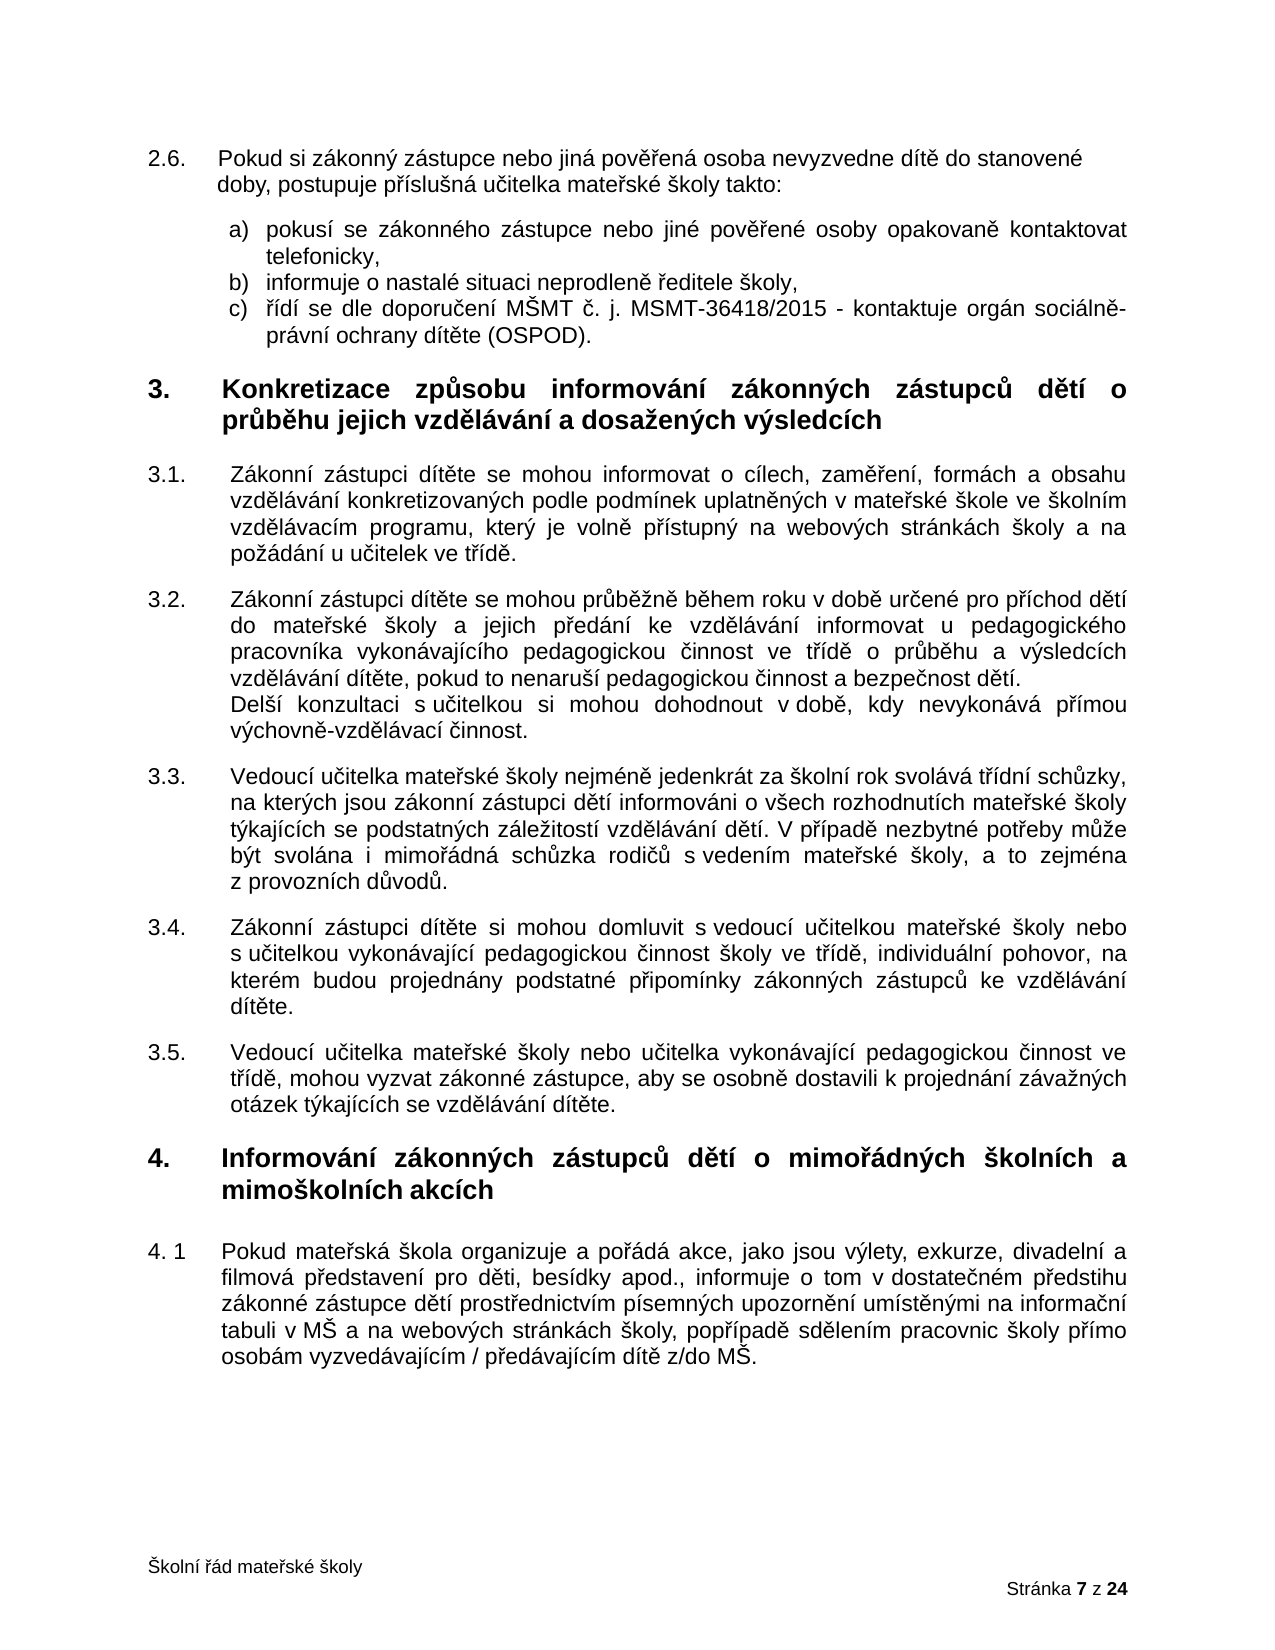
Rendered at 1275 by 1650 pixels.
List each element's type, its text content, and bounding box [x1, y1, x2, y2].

text doby, postupuje příslušná učitelka mateřské školy takto: [185, 171, 1127, 197]
list informuje o nastalé situaci neprodleně ředitele školy, [229, 269, 1127, 295]
list řídí se dle doporučení MŠMT č. j. MSMT-36418/2015 - kontaktuje orgán sociálně-právní ochrany dítěte (OSPOD). [229, 295, 1127, 348]
list Zákonní zástupci dítěte se mohou průběžně během roku v době určené pro příchod dětí do mateřské školy a jejich předání ke vzdělávání informovat u pedagogického pracovníka vykonávajícího pedagogickou činnost ve třídě o průběhu a výsledcích vzdělávání dítěte, pokud to nenaruší pedagogickou činnost a bezpečnost dětí. [148, 586, 1127, 691]
list Vedoucí učitelka mateřské školy nebo učitelka vykonávající pedagogickou činnost ve třídě, mohou vyzvat zákonné zástupce, aby se osobně dostavili k projednání závažných otázek týkajících se vzdělávání dítěte. [148, 1038, 1127, 1117]
list Delší konzultaci s učitelkou si mohou dohodnout v době, kdy nevykonává přímou výchovně-vzdělávací činnost. [230, 691, 1127, 744]
list Vedoucí učitelka mateřské školy nejméně jedenkrát za školní rok svolává třídní schůzky, na kterých jsou zákonní zástupci dětí informováni o všech rozhodnutích mateřské školy týkajících se podstatných záležitostí vzdělávání dětí. V případě nezbytné potřeby může být svolána i mimořádná schůzka rodičů s vedením mateřské školy, a to zejména z provozních důvodů. [148, 763, 1127, 895]
text 4. 1 Pokud mateřská škola organizuje a pořádá akce, jako jsou výlety, exkurze, divadelní a filmová představení pro děti, besídky apod., informuje o tom v dostatečném předstihu zákonné zástupce dětí prostřednictvím písemných upozornění umístěnými na informační tabuli v MŠ a na webových stránkách školy, popřípadě sdělením pracovnic školy přímo osobám vyzvedávajícím / předávajícím dítě z/do MŠ. [148, 1238, 1127, 1369]
list pokusí se zákonného zástupce nebo jiné pověřené osoby opakovaně kontaktovat telefonicky, [229, 216, 1127, 269]
list Zákonní zástupci dítěte se mohou informovat o cílech, zaměření, formách a obsahu vzdělávání konkretizovaných podle podmínek uplatněných v mateřské škole ve školním vzdělávacím programu, který je volně přístupný na webových stránkách školy a na požádání u učitelek ve třídě. [148, 461, 1127, 566]
text 2.6. Pokud si zákonný zástupce nebo jiná pověřená osoba nevyzvedne dítě do stanovené [148, 144, 1127, 171]
subtitle 3. Konkretizace způsobu informování zákonných zástupců dětí o průběhu jejich vzdělávání a dosažených výsledcích [148, 373, 1127, 436]
subtitle 4. Informování zákonných zástupců dětí o mimořádných školních a mimoškolních akcích [148, 1142, 1127, 1205]
list Zákonní zástupci dítěte si mohou domluvit s vedoucí učitelkou mateřské školy nebo s učitelkou vykonávající pedagogickou činnost školy ve třídě, individuální pohovor, na kterém budou projednány podstatné připomínky zákonných zástupců ke vzdělávání dítěte. [148, 914, 1127, 1019]
